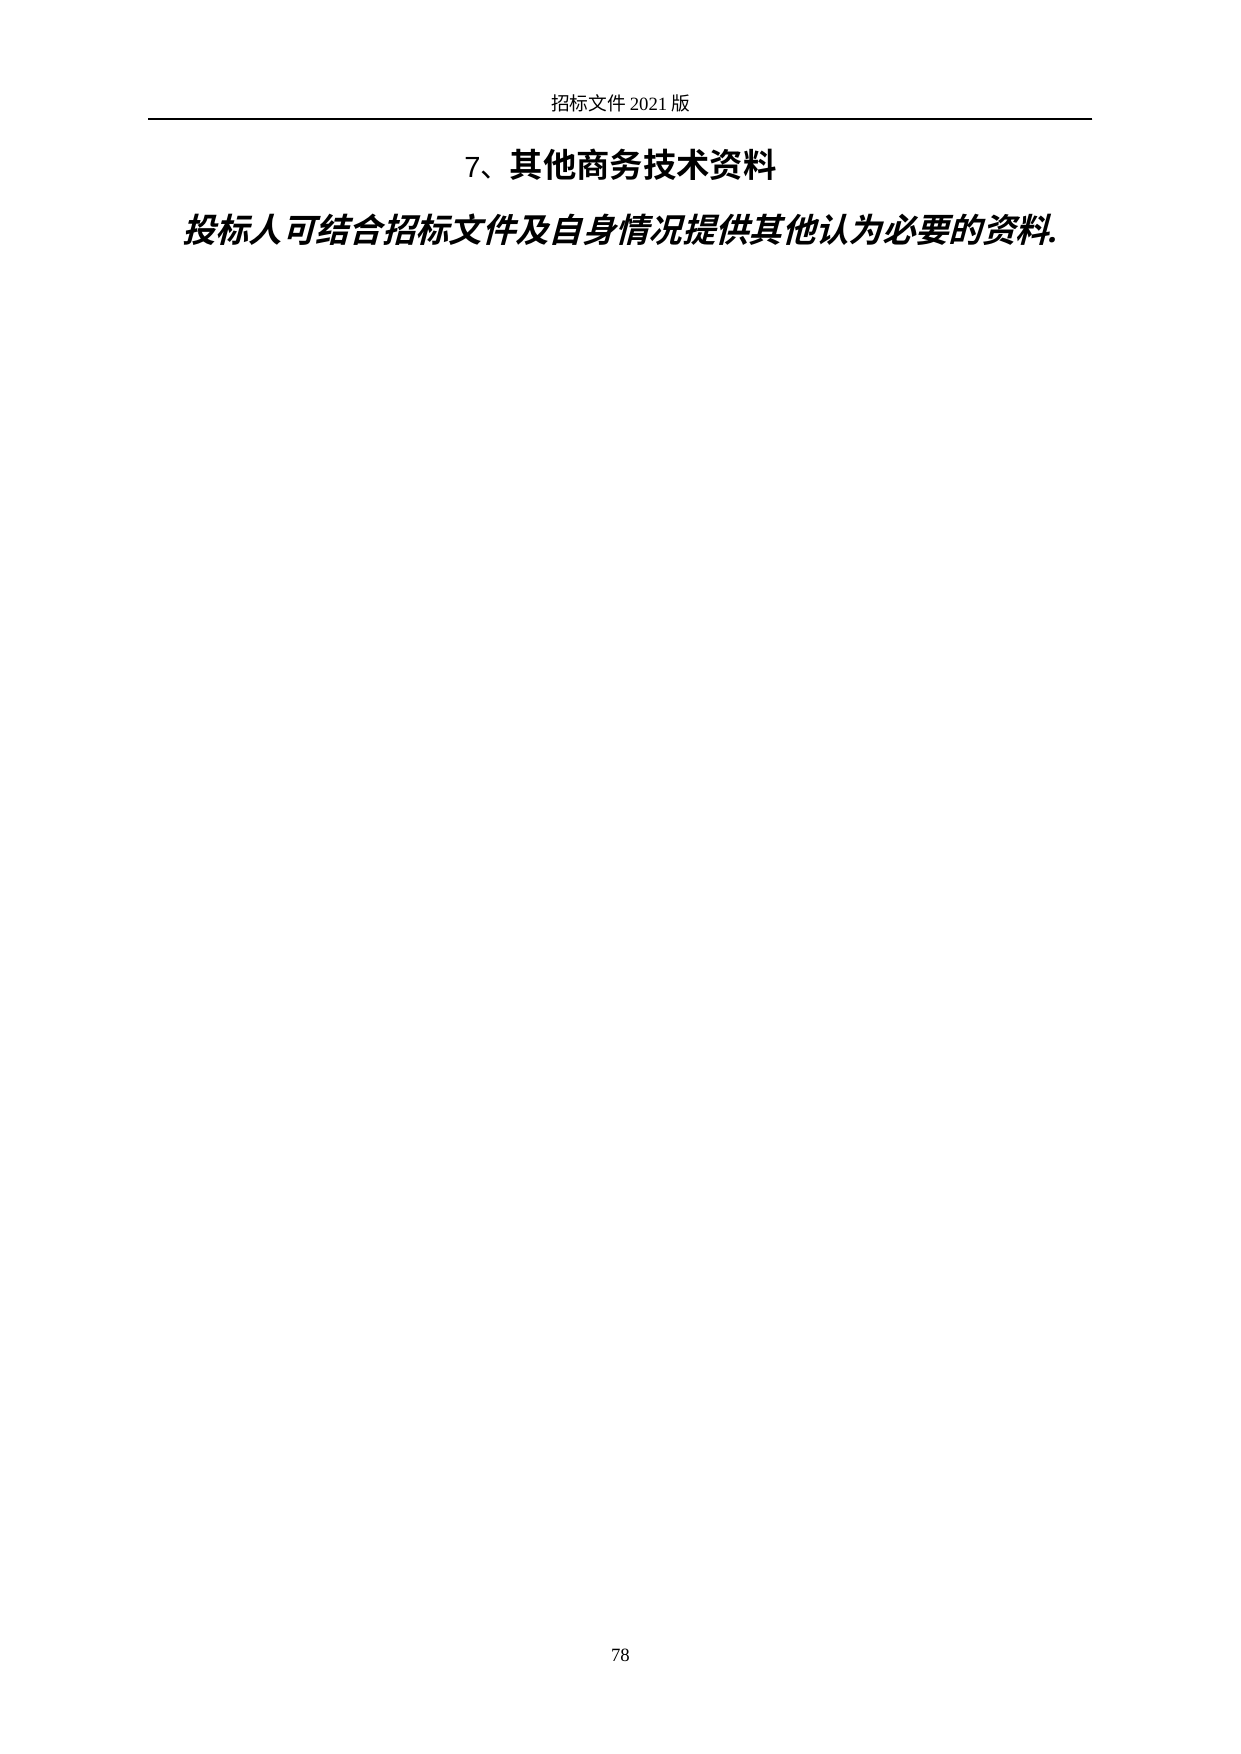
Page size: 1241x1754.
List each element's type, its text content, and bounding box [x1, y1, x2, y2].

text 7、其他商务技术资料 [148, 130, 1092, 195]
text 投标人可结合招标文件及自身情况提供其他认为必要的资料.三、资格响应部分 [148, 195, 1092, 260]
